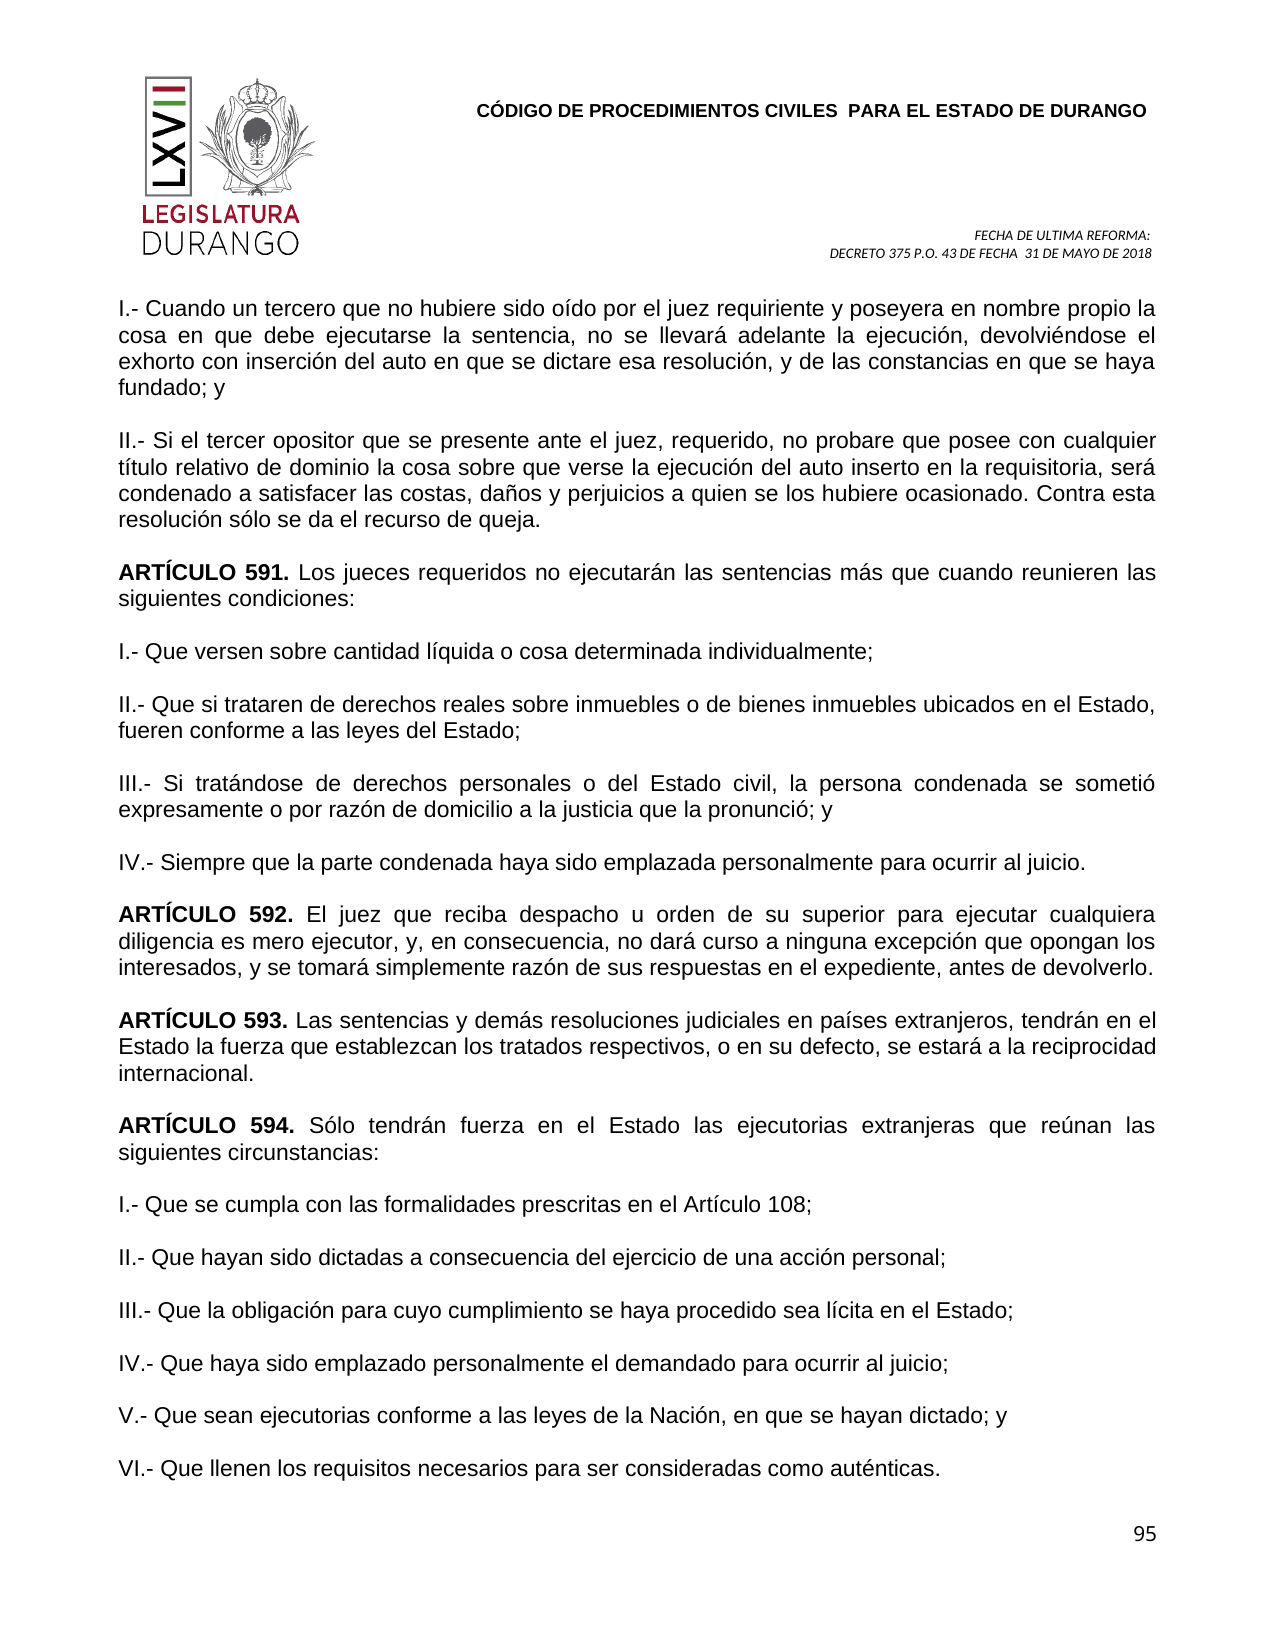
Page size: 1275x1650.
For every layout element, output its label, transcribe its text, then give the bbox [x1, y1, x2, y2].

text I.- Cuando un tercero que no hubiere sido oído por el juez requiriente y poseyera en nombre propio la cosa en que debe ejecutarse la sentencia, no se llevará adelante la ejecución, devolviéndose el exhorto con inserción del auto en que se dictare esa resolución, y de las constancias en que se haya fundado; y [118, 295, 1157, 401]
text II.- Si el tercer opositor que se presente ante el juez, requerido, no probare que posee con cualquier título relativo de dominio la cosa sobre que verse la ejecución del auto inserto en la requisitoria, será condenado a satisfacer las costas, daños y perjuicios a quien se los hubiere ocasionado. Contra esta resolución sólo se da el recurso de queja. [118, 427, 1157, 532]
text ARTÍCULO 592. El juez que reciba despacho u orden de su superior para ejecutar cualquiera diligencia es mero ejecutor, y, en consecuencia, no dará curso a ninguna excepción que opongan los interesados, y se tomará simplemente razón de sus respuestas en el expediente, antes de devolverlo. [118, 901, 1157, 981]
text II.- Que si trataren de derechos reales sobre inmuebles o de bienes inmuebles ubicados en el Estado, fueren conforme a las leyes del Estado; [118, 691, 1157, 743]
text IV.- Que haya sido emplazado personalmente el demandado para ocurrir al juicio; [118, 1349, 1157, 1376]
text III.- Si tratándose de derechos personales o del Estado civil, la persona condenada se sometió expresamente o por razón de domicilio a la justicia que la pronunció; y [118, 770, 1157, 822]
text VI.- Que llenen los requisitos necesarios para ser consideradas como auténticas. [118, 1455, 1157, 1481]
text ARTÍCULO 594. Sólo tendrán fuerza en el Estado las ejecutorias extranjeras que reúnan las siguientes circunstancias: [118, 1112, 1157, 1165]
text I.- Que versen sobre cantidad líquida o cosa determinada individualmente; [118, 638, 1157, 664]
text II.- Que hayan sido dictadas a consecuencia del ejercicio de una acción personal; [118, 1244, 1157, 1270]
text ARTÍCULO 591. Los jueces requeridos no ejecutarán las sentencias más que cuando reunieren las siguientes condiciones: [118, 559, 1157, 612]
text V.- Que sean ejecutorias conforme a las leyes de la Nación, en que se hayan dictado; y [118, 1402, 1157, 1428]
text III.- Que la obligación para cuyo cumplimiento se haya procedido sea lícita en el Estado; [118, 1297, 1157, 1323]
text IV.- Siempre que la parte condenada haya sido emplazada personalmente para ocurrir al juicio. [118, 849, 1157, 875]
text I.- Que se cumpla con las formalidades prescritas en el Artículo 108; [118, 1191, 1157, 1218]
picture [140, 73, 318, 258]
text ARTÍCULO 593. Las sentencias y demás resoluciones judiciales en países extranjeros, tendrán en el Estado la fuerza que establezcan los tratados respectivos, o en su defecto, se estará a la reciprocidad internacional. [118, 1007, 1157, 1086]
